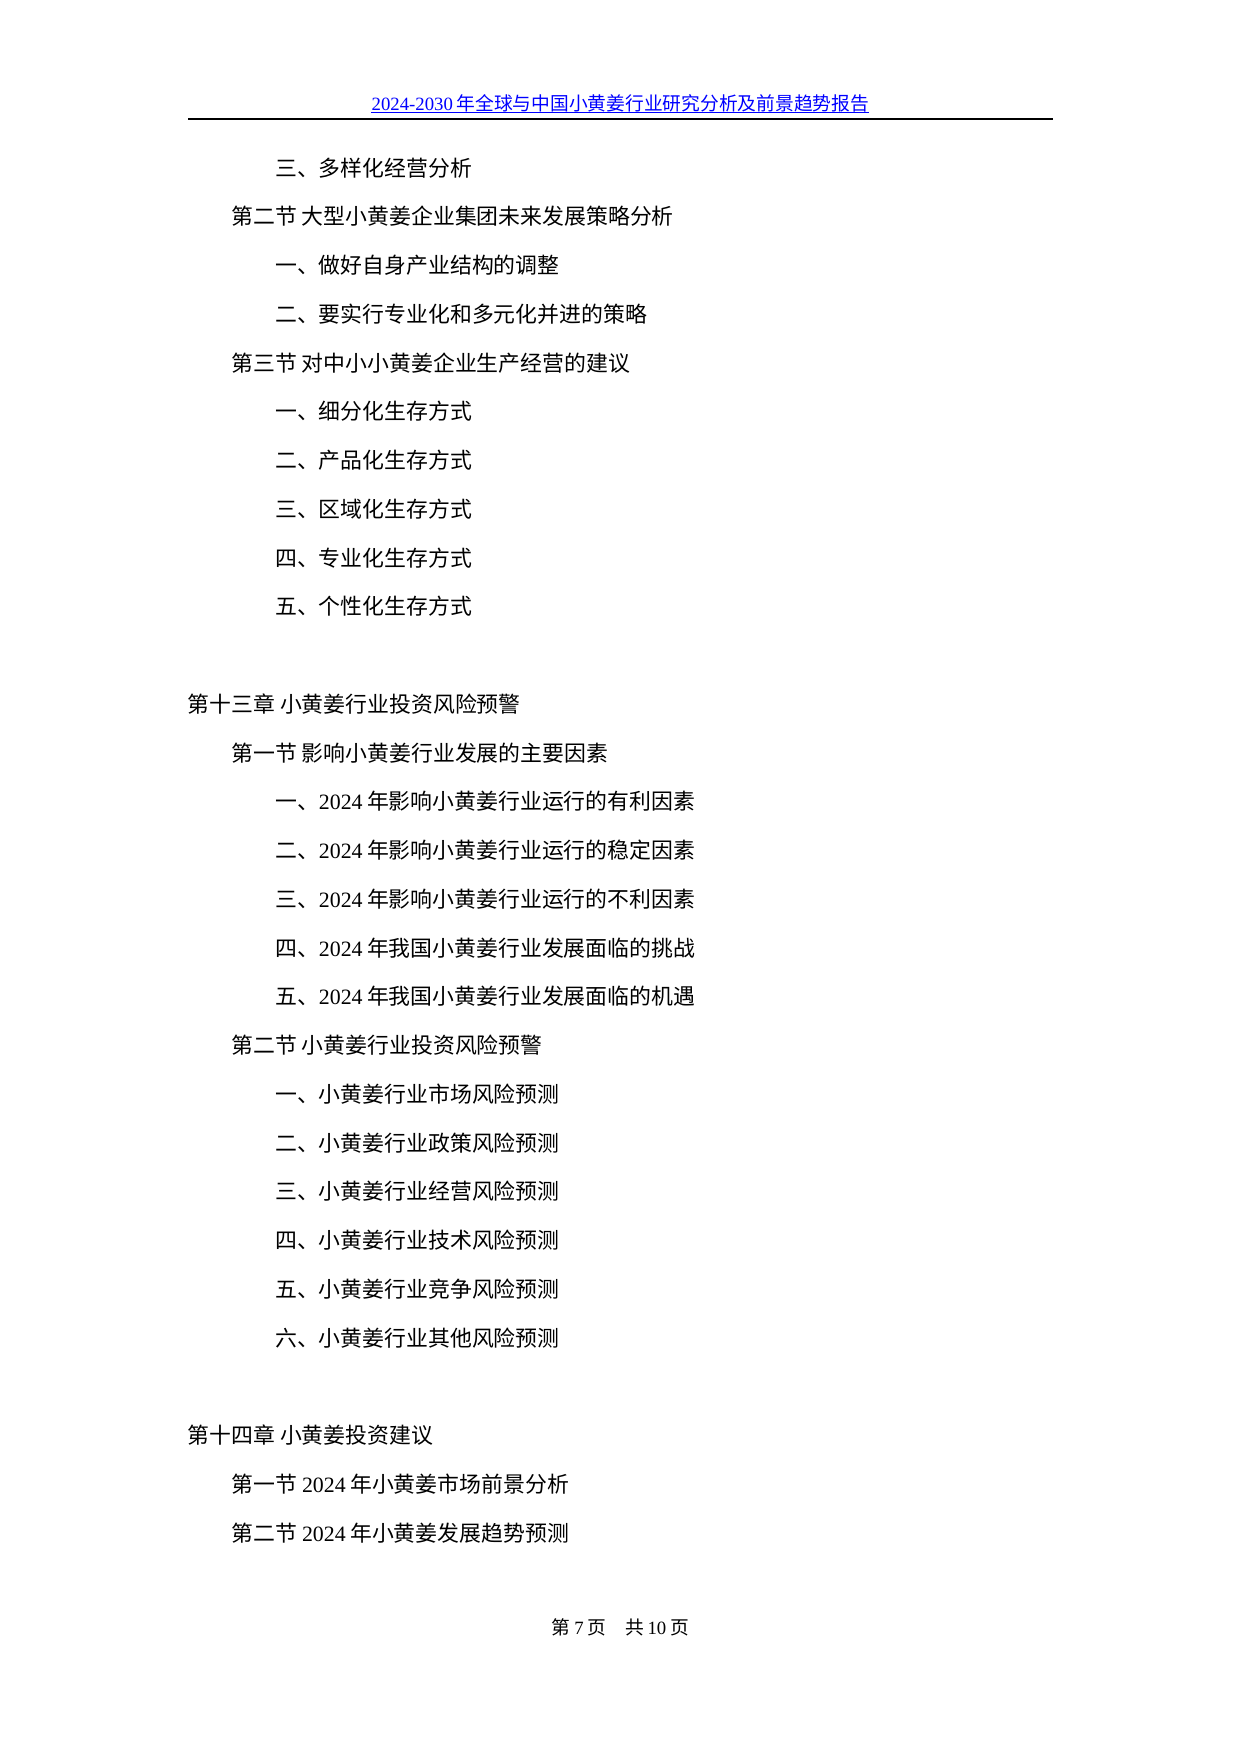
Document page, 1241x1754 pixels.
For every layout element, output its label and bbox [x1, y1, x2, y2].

text [187, 150, 1053, 1548]
